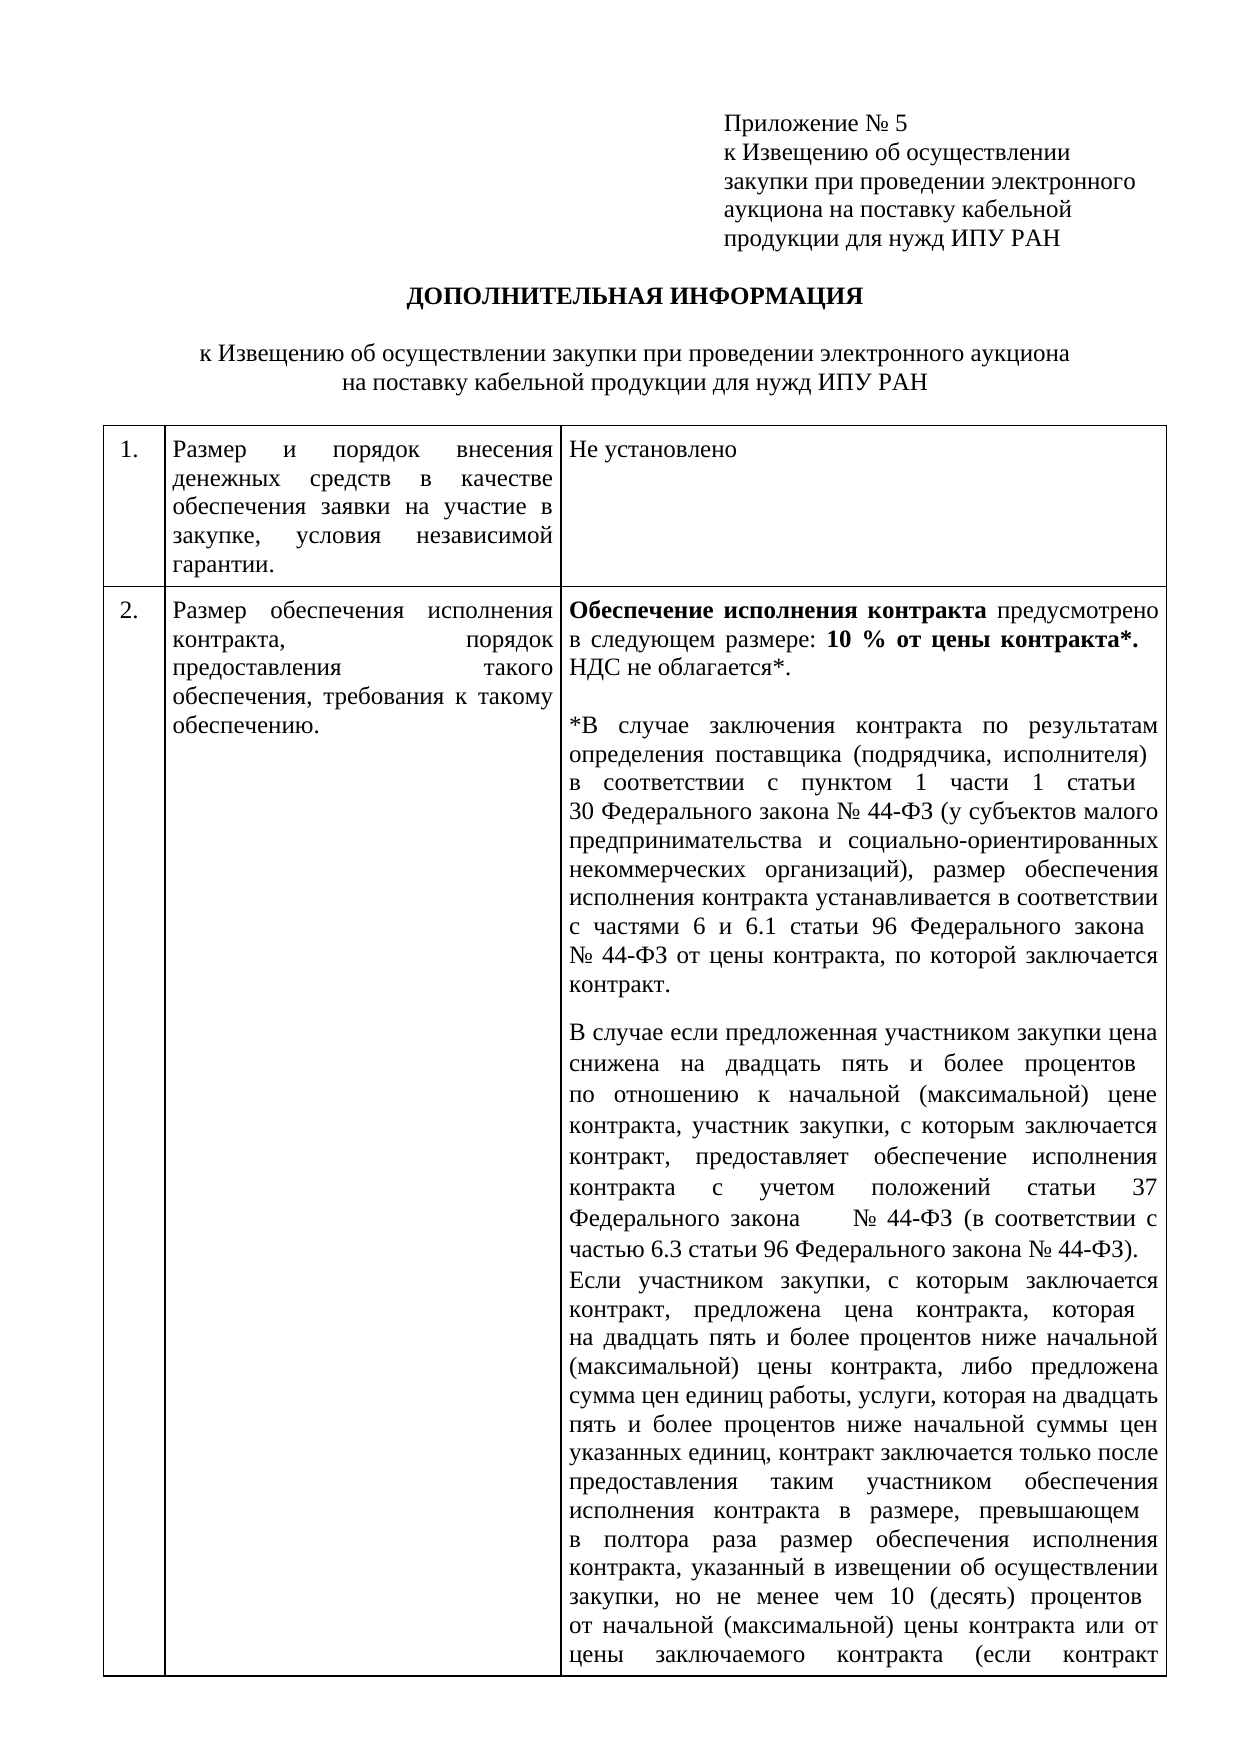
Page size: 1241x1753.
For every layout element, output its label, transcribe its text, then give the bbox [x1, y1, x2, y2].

table_header [104, 426, 164, 586]
table_cell [104, 587, 164, 1675]
text ДОПОЛНИТЕЛЬНАЯ ИНФОРМАЦИЯ [118, 281, 1152, 309]
table_header Размер и порядок внесения денежных средств в качестве обеспечения заявки на участие в закупке, условия независимой гарантии. [166, 426, 560, 586]
text Приложение № 5 [723, 108, 1152, 137]
text к Извещению об осуществлении закупки при проведении электронного аукциона на поставку кабельной продукции для нужд ИПУ РАН [723, 137, 1152, 252]
text к Извещению об осуществлении закупки при проведении электронного аукциона [118, 338, 1152, 367]
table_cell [166, 587, 560, 1675]
text на поставку кабельной продукции для нужд ИПУ РАН [118, 367, 1152, 396]
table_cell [562, 587, 1166, 1675]
table_header Не установлено [562, 426, 1166, 586]
